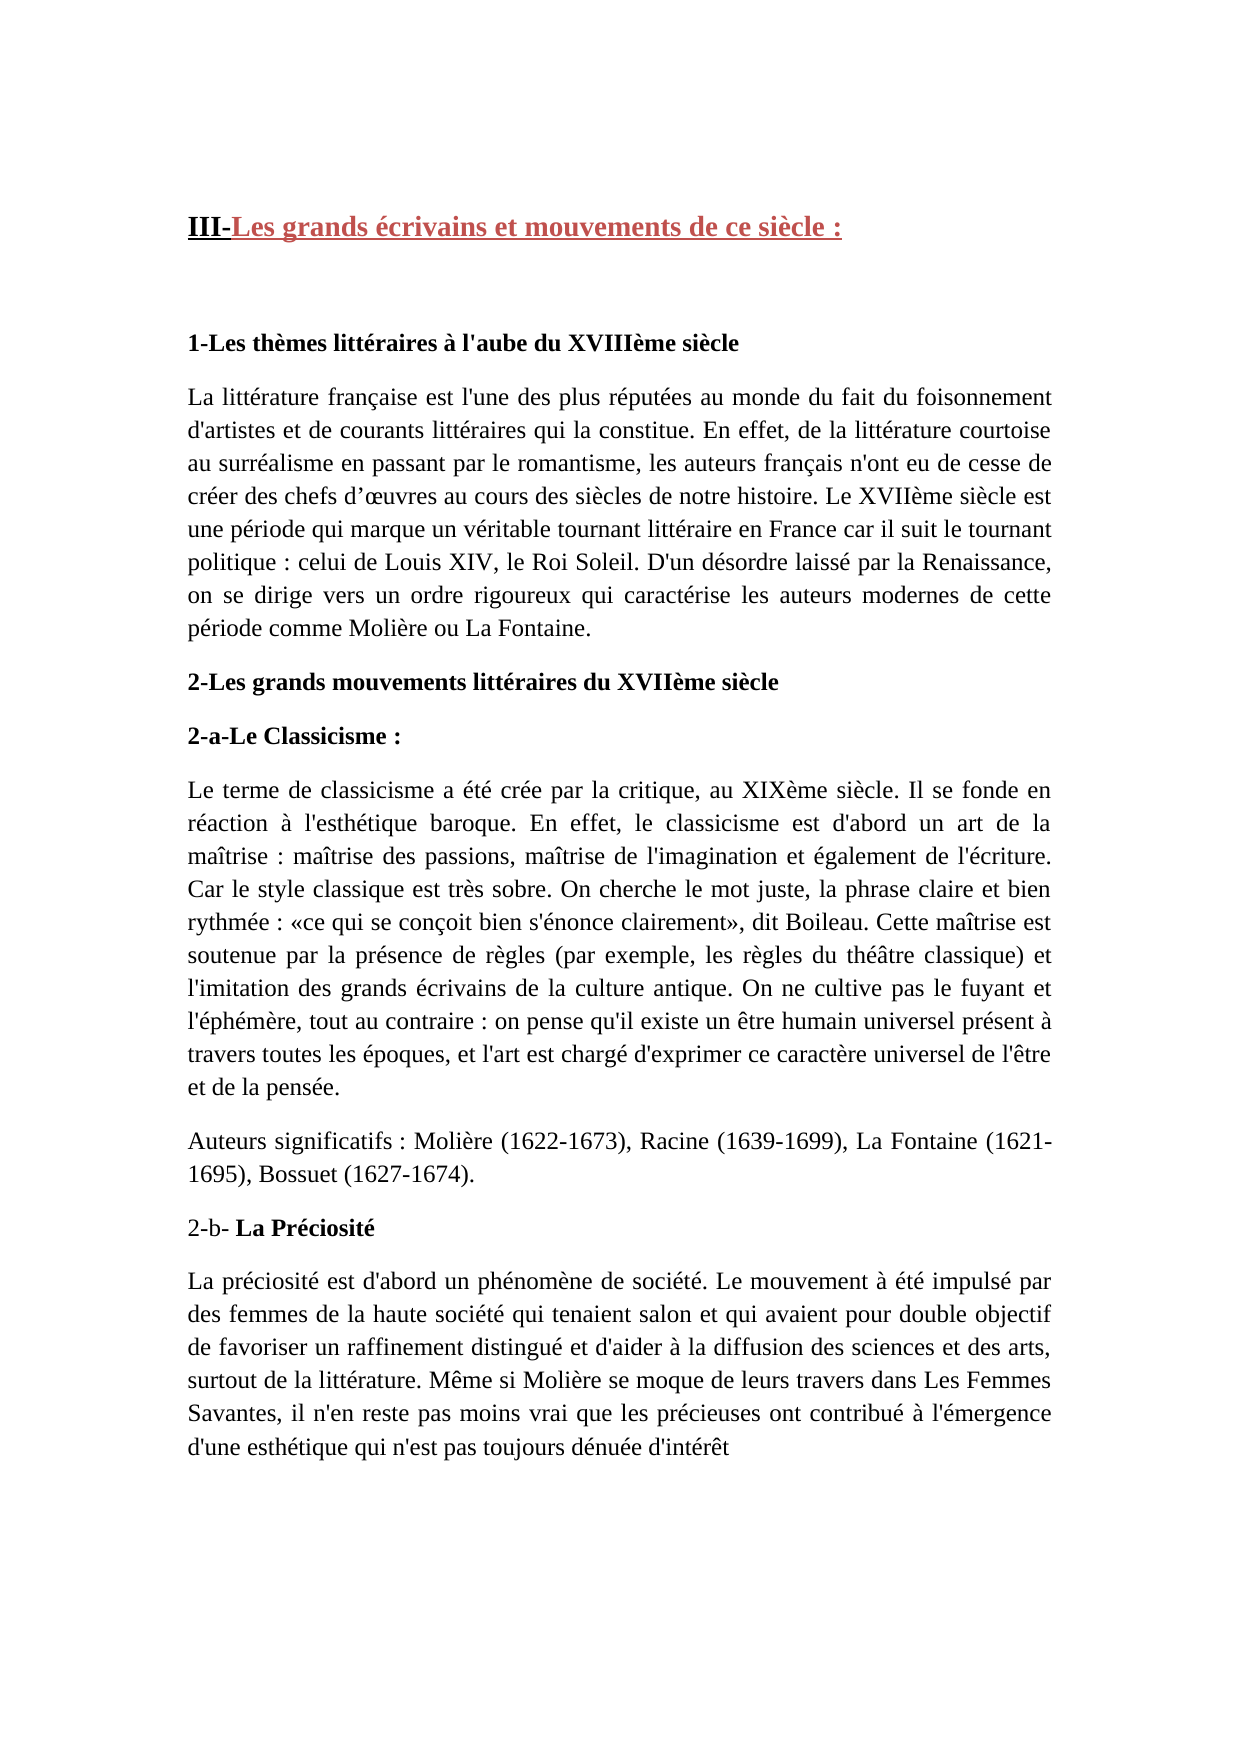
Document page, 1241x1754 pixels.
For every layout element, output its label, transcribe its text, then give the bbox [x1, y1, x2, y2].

text Le terme de classicisme a été crée par la critique, au XIXème siècle. Il se fonde en réaction à l'esthétique baroque. En effet, le classicisme est d'abord un art de la maîtrise : maîtrise des passions, maîtrise de l'imagination et également de l'écriture. Car le style classique est très sobre. On cherche le mot juste, la phrase claire et bien rythmée : «ce qui se conçoit bien s'énonce clairement», dit Boileau. Cette maîtrise est soutenue par la présence de règles (par exemple, les règles du théâtre classique) et l'imitation des grands écrivains de la culture antique. On ne cultive pas le fuyant et l'éphémère, tout au contraire : on pense qu'il existe un être humain universel présent à travers toutes les époques, et l'art est chargé d'exprimer ce caractère universel de l'être et de la pensée. [187, 775, 1053, 1101]
text 2-a-Le Classicisme : [187, 721, 1053, 749]
text La préciosité est d'abord un phénomène de société. Le mouvement à été impulsé par des femmes de la haute société qui tenaient salon et qui avaient pour double objectif de favoriser un raffinement distingué et d'aider à la diffusion des sciences et des arts, surtout de la littérature. Même si Molière se moque de leurs travers dans Les Femmes Savantes, il n'en reste pas moins vrai que les précieuses ont contribué à l'émergence d'une esthétique qui n'est pas toujours dénuée d'intérêt [187, 1266, 1053, 1460]
text 1-Les thèmes littéraires à l'aube du XVIIIème siècle [187, 328, 1053, 357]
text La littérature française est l'une des plus réputées au monde du fait du foisonnement d'artistes et de courants littéraires qui la constitue. En effet, de la littérature courtoise au surréalisme en passant par le romantisme, les auteurs français n'ont eu de cesse de créer des chefs d’œuvres au cours des siècles de notre histoire. Le XVIIème siècle est une période qui marque un véritable tournant littéraire en France car il suit le tournant politique : celui de Louis XIV, le Roi Soleil. D'un désordre laissé par la Renaissance, on se dirige vers un ordre rigoureux qui caractérise les auteurs modernes de cette période comme Molière ou La Fontaine. [187, 382, 1053, 642]
text 2-Les grands mouvements littéraires du XVIIème siècle [187, 667, 1053, 696]
text 2-b- La Préciosité [187, 1213, 1053, 1241]
text Auteurs significatifs : Molière (1622-1673), Racine (1639-1699), La Fontaine (1621-1695), Bossuet (1627-1674). [187, 1126, 1053, 1187]
text III-Les grands écrivains et mouvements de ce siècle : [187, 209, 1053, 243]
